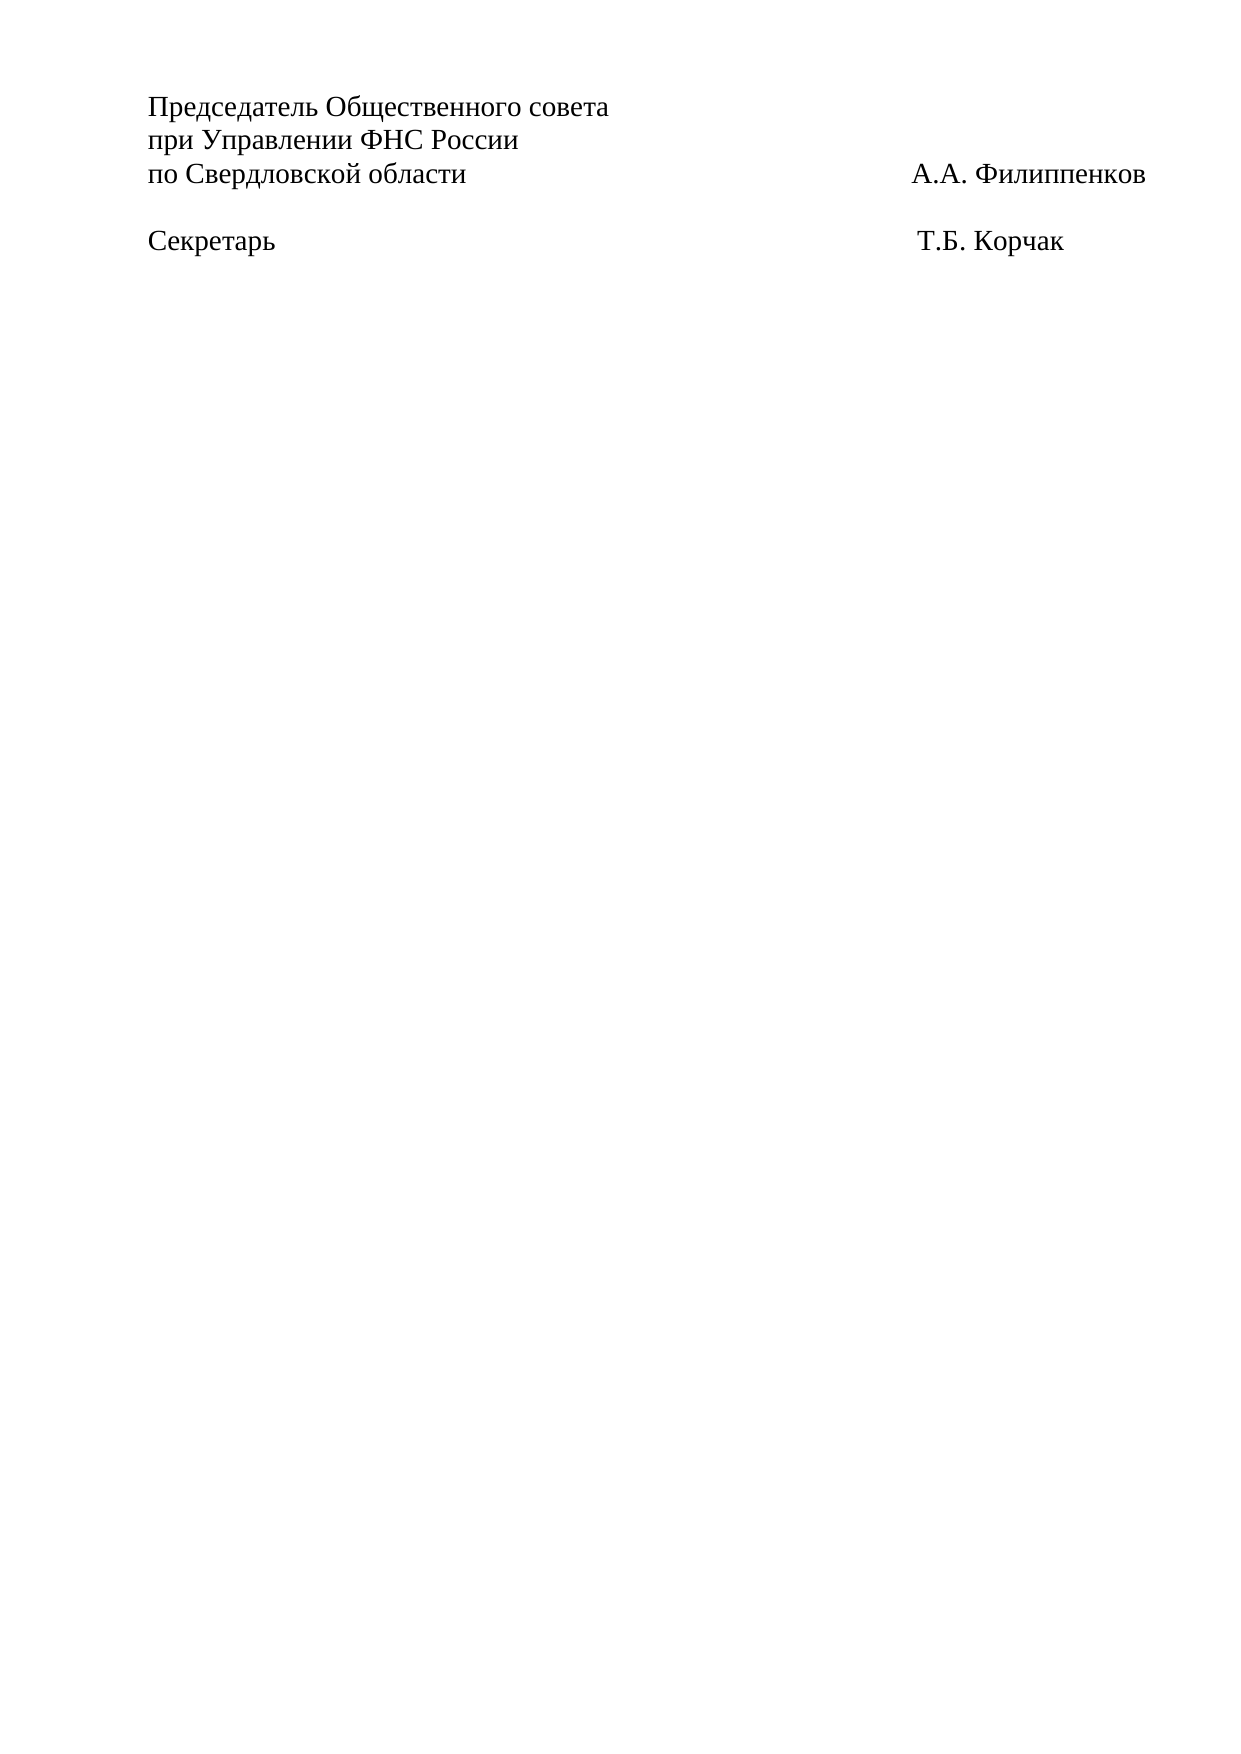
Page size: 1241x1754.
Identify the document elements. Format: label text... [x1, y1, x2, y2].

text Председатель Общественного совета [148, 89, 1152, 122]
text по Свердловской области А.А. Филиппенков [148, 156, 1152, 189]
text при Управлении ФНС России [148, 122, 1152, 156]
text Секретарь Т.Б. Корчак [148, 223, 1152, 256]
